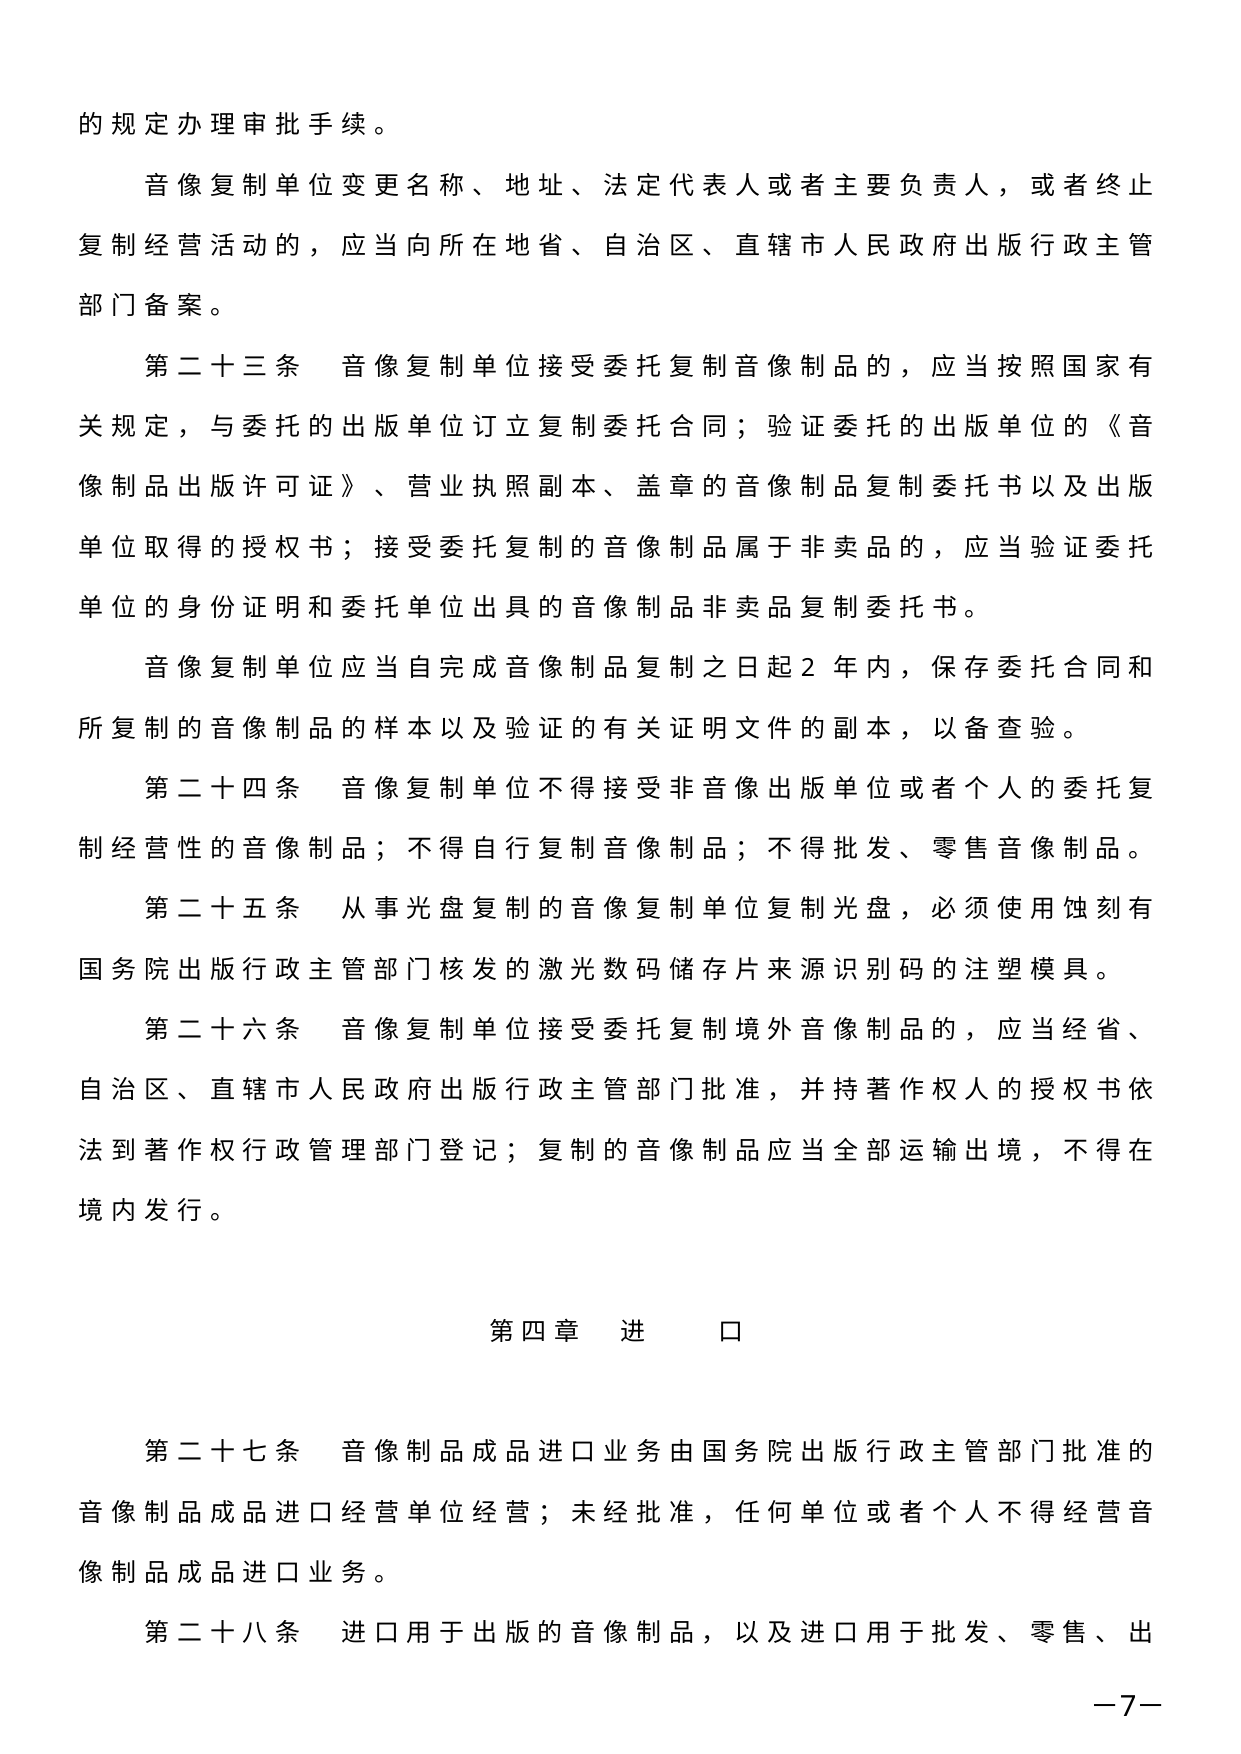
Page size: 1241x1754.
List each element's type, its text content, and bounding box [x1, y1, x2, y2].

text 第二十七条 音像制品成品进口业务由国务院出版行政主管部门批准的音像制品成品进口经营单位经营；未经批准，任何单位或者个人不得经营音像制品成品进口业务。 [79, 1420, 1161, 1601]
text 第二十四条 音像复制单位不得接受非音像出版单位或者个人的委托复制经营性的音像制品；不得自行复制音像制品；不得批发、零售音像制品。 [79, 756, 1161, 877]
text 第二十六条 音像复制单位接受委托复制境外音像制品的，应当经省、自治区、直辖市人民政府出版行政主管部门批准，并持著作权人的授权书依法到著作权行政管理部门登记；复制的音像制品应当全部运输出境，不得在境内发行。 [79, 998, 1161, 1239]
text 第二十五条 从事光盘复制的音像复制单位复制光盘，必须使用蚀刻有国务院出版行政主管部门核发的激光数码储存片来源识别码的注塑模具。 [79, 877, 1161, 998]
text 第二十三条 音像复制单位接受委托复制音像制品的，应当按照国家有关规定，与委托的出版单位订立复制委托合同；验证委托的出版单位的《音像制品出版许可证》、营业执照副本、盖章的音像制品复制委托书以及出版单位取得的授权书；接受委托复制的音像制品属于非卖品的，应当验证委托单位的身份证明和委托单位出具的音像制品非卖品复制委托书。 [79, 334, 1161, 636]
text 音像复制单位应当自完成音像制品复制之日起2年内，保存委托合同和所复制的音像制品的样本以及验证的有关证明文件的副本，以备查验。 [79, 636, 1161, 756]
text 音像复制单位变更名称、地址、法定代表人或者主要负责人，或者终止复制经营活动的，应当向所在地省、自治区、直辖市人民政府出版行政主管部门备案。 [79, 153, 1161, 334]
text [79, 93, 1161, 153]
text 第四章 进 口 [79, 1299, 1161, 1359]
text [79, 1601, 1161, 1661]
